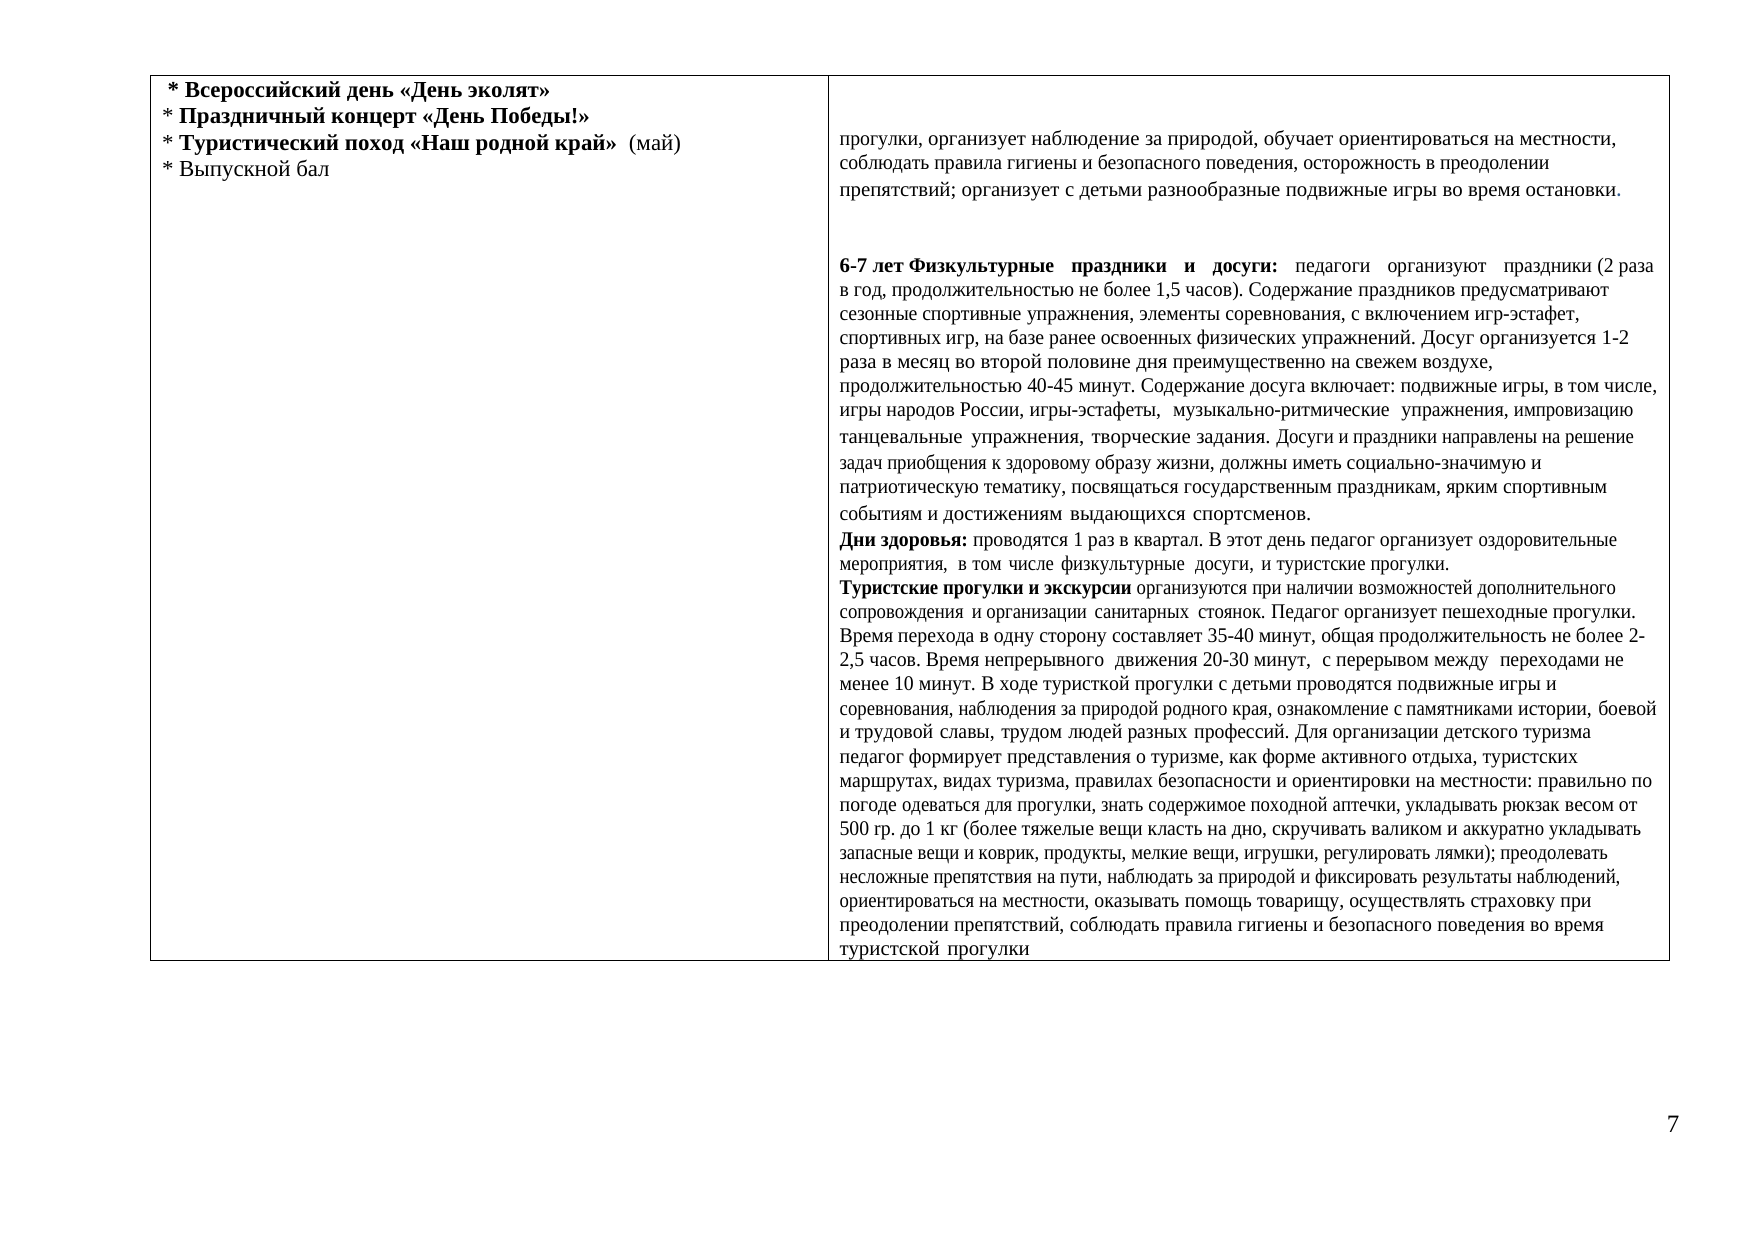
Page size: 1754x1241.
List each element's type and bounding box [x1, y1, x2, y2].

table_cell [829, 76, 1669, 960]
table_cell [151, 76, 828, 960]
